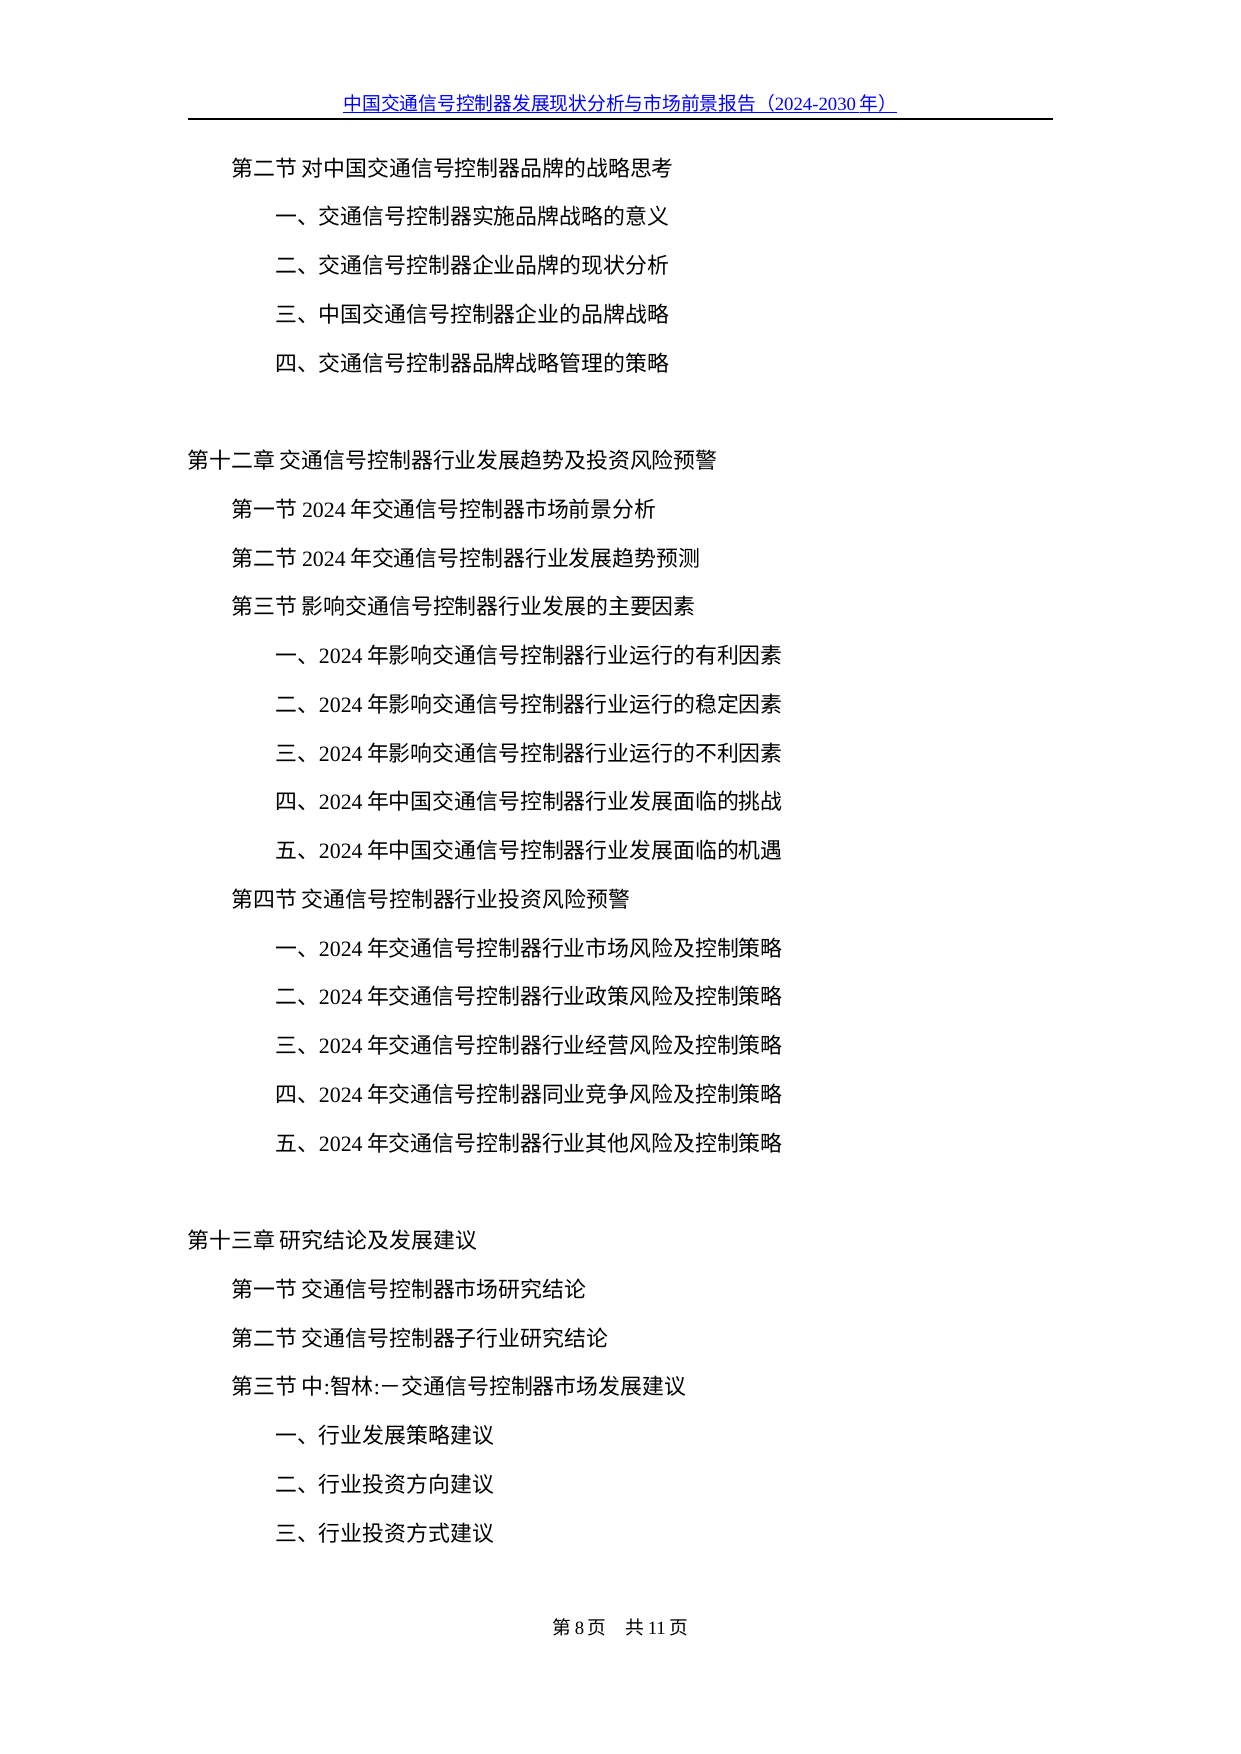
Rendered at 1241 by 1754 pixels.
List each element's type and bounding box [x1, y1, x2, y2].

text [187, 150, 1053, 1548]
